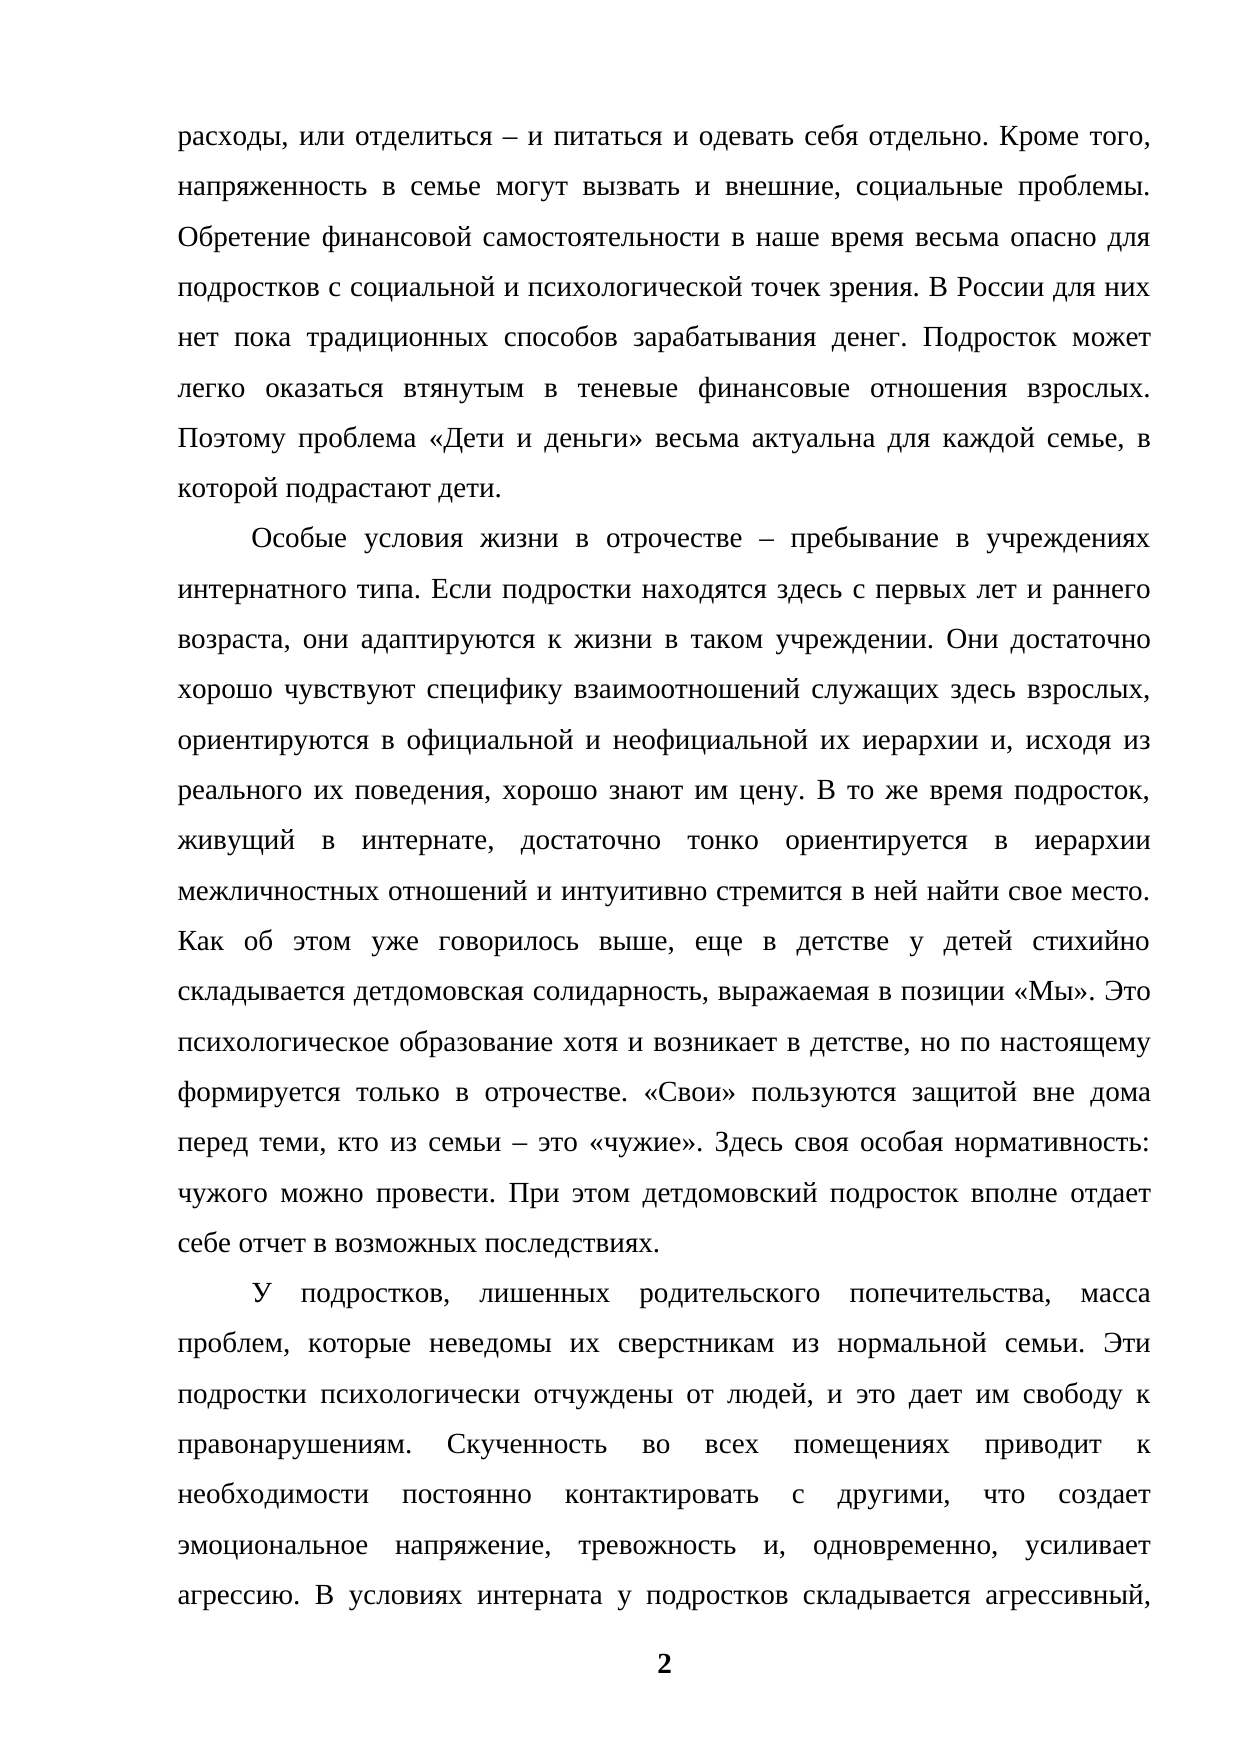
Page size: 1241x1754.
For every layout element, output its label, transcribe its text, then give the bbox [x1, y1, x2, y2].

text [177, 118, 1152, 504]
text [177, 1275, 1152, 1611]
text Особые условия жизни в отрочестве – пребывание в учреждениях интернатного типа. Если подростки находятся здесь с первых лет и раннего возраста, они адаптируются к жизни в таком учреждении. Они достаточно хорошо чувствуют специфику взаимоотношений служащих здесь взрослых, ориентируются в официальной и неофициальной их иерархии и, исходя из реального их поведения, хорошо знают им цену. В то же время подросток, живущий в интернате, достаточно тонко ориентируется в иерархии межличностных отношений и интуитивно стремится в ней найти свое место. Как об этом уже говорилось выше, еще в детстве у детей стихийно складывается детдомовская солидарность, выражаемая в позиции «Мы». Это психологическое образование хотя и возникает в детстве, но по настоящему формируется только в отрочестве. «Свои» пользуются защитой вне дома перед теми, кто из семьи – это «чужие». Здесь своя особая нормативность: чужого можно провести. При этом детдомовский подросток вполне отдает себе отчет в возможных последствиях. [177, 521, 1152, 1258]
